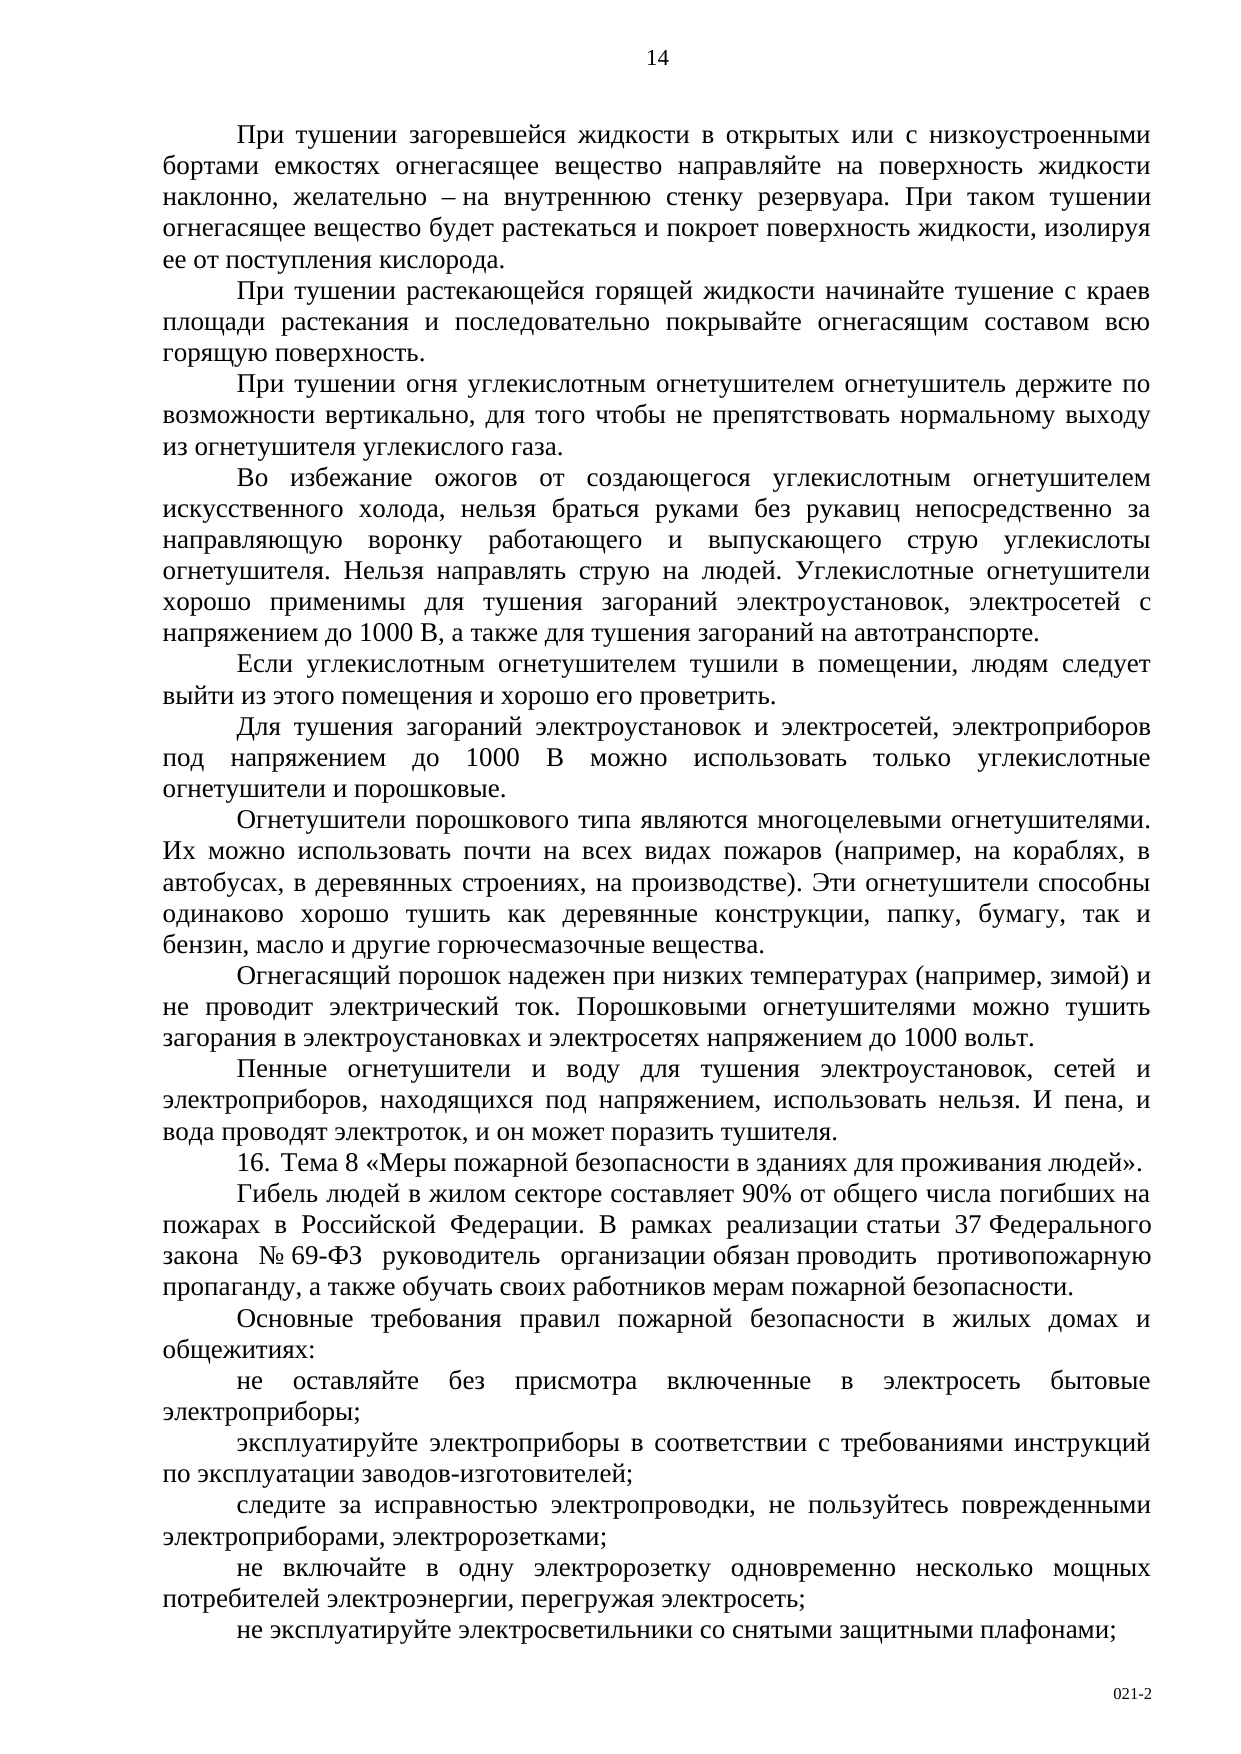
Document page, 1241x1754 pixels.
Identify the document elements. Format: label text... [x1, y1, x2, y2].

text Огнегасящий порошок надежен при низких температурах (например, зимой) и не проводит электрический ток. Порошковыми огнетушителями можно тушить загорания в электроустановках и электросетях напряжением до 1000 вольт. [162, 959, 1152, 1052]
text При тушении загоревшейся жидкости в открытых или с низкоустроенными бортами емкостях огнегасящее вещество направляйте на поверхность жидкости наклонно, желательно – на внутреннюю стенку резервуара. При таком тушении огнегасящее вещество будет растекаться и покроет поверхность жидкости, изолируя ее от поступления кислорода. [162, 118, 1152, 274]
text Пенные огнетушители и воду для тушения электроустановок, сетей и электроприборов, находящихся под напряжением, использовать нельзя. И пена, и вода проводят электроток, и он может поразить тушителя. [162, 1052, 1152, 1146]
text При тушении огня углекислотным огнетушителем огнетушитель держите по возможности вертикально, для того чтобы не препятствовать нормальному выходу из огнетушителя углекислого газа. [162, 367, 1152, 461]
text Гибель людей в жилом секторе составляет 90% от общего числа погибших на пожарах в Российской Федерации. В рамках реализации статьи 37 Федерального закона № 69-ФЗ руководитель организации обязан проводить противопожарную пропаганду, а также обучать своих работников мерам пожарной безопасности. [162, 1177, 1152, 1302]
text эксплуатируйте электроприборы в соответствии с требованиями инструкций по эксплуатации заводов-изготовителей; [162, 1426, 1152, 1488]
text не оставляйте без присмотра включенные в электросеть бытовые электроприборы; [162, 1364, 1152, 1426]
text При тушении растекающейся горящей жидкости начинайте тушение с краев площади растекания и последовательно покрывайте огнегасящим составом всю горящую поверхность. [162, 274, 1152, 367]
text Основные требования правил пожарной безопасности в жилых домах и общежитиях: [162, 1302, 1152, 1364]
text не эксплуатируйте электросветильники со снятыми защитными плафонами; [162, 1613, 1152, 1644]
text Если углекислотным огнетушителем тушили в помещении, людям следует выйти из этого помещения и хорошо его проветрить. [162, 648, 1152, 710]
text Огнетушители порошкового типа являются многоцелевыми огнетушителями. Их можно использовать почти на всех видах пожаров (например, на кораблях, в автобусах, в деревянных строениях, на производстве). Эти огнетушители способны одинаково хорошо тушить как деревянные конструкции, папку, бумагу, так и бензин, масло и другие горюче­смазочные вещества. [162, 803, 1152, 959]
text Во избежание ожогов от создающегося углекислотным огнетушителем искусственного холода, нельзя браться руками без рукавиц непосредственно за направляющую воронку работающего и выпускающего струю углекислоты огнетушителя. Нельзя направлять струю на людей. Углекислотные огнетушители хорошо применимы для тушения загораний электро­установок, электросетей с напряжением до 1000 В, а также для тушения загораний на автотранспорте. [162, 461, 1152, 648]
text не включайте в одну электророзетку одновременно несколько мощных потребителей электроэнергии, перегружая электросеть; [162, 1551, 1152, 1613]
text следите за исправностью электропроводки, не пользуйтесь поврежденными электроприборами, электророзетками; [162, 1488, 1152, 1551]
text Для тушения загораний электроустановок и электросетей, электроприборов под напряжением до 1000 В можно использовать только углекислотные огнетушители и порошковые. [162, 710, 1152, 803]
list Тема 8 «Меры пожарной безопасности в зданиях для проживания людей». [148, 1146, 1152, 1177]
